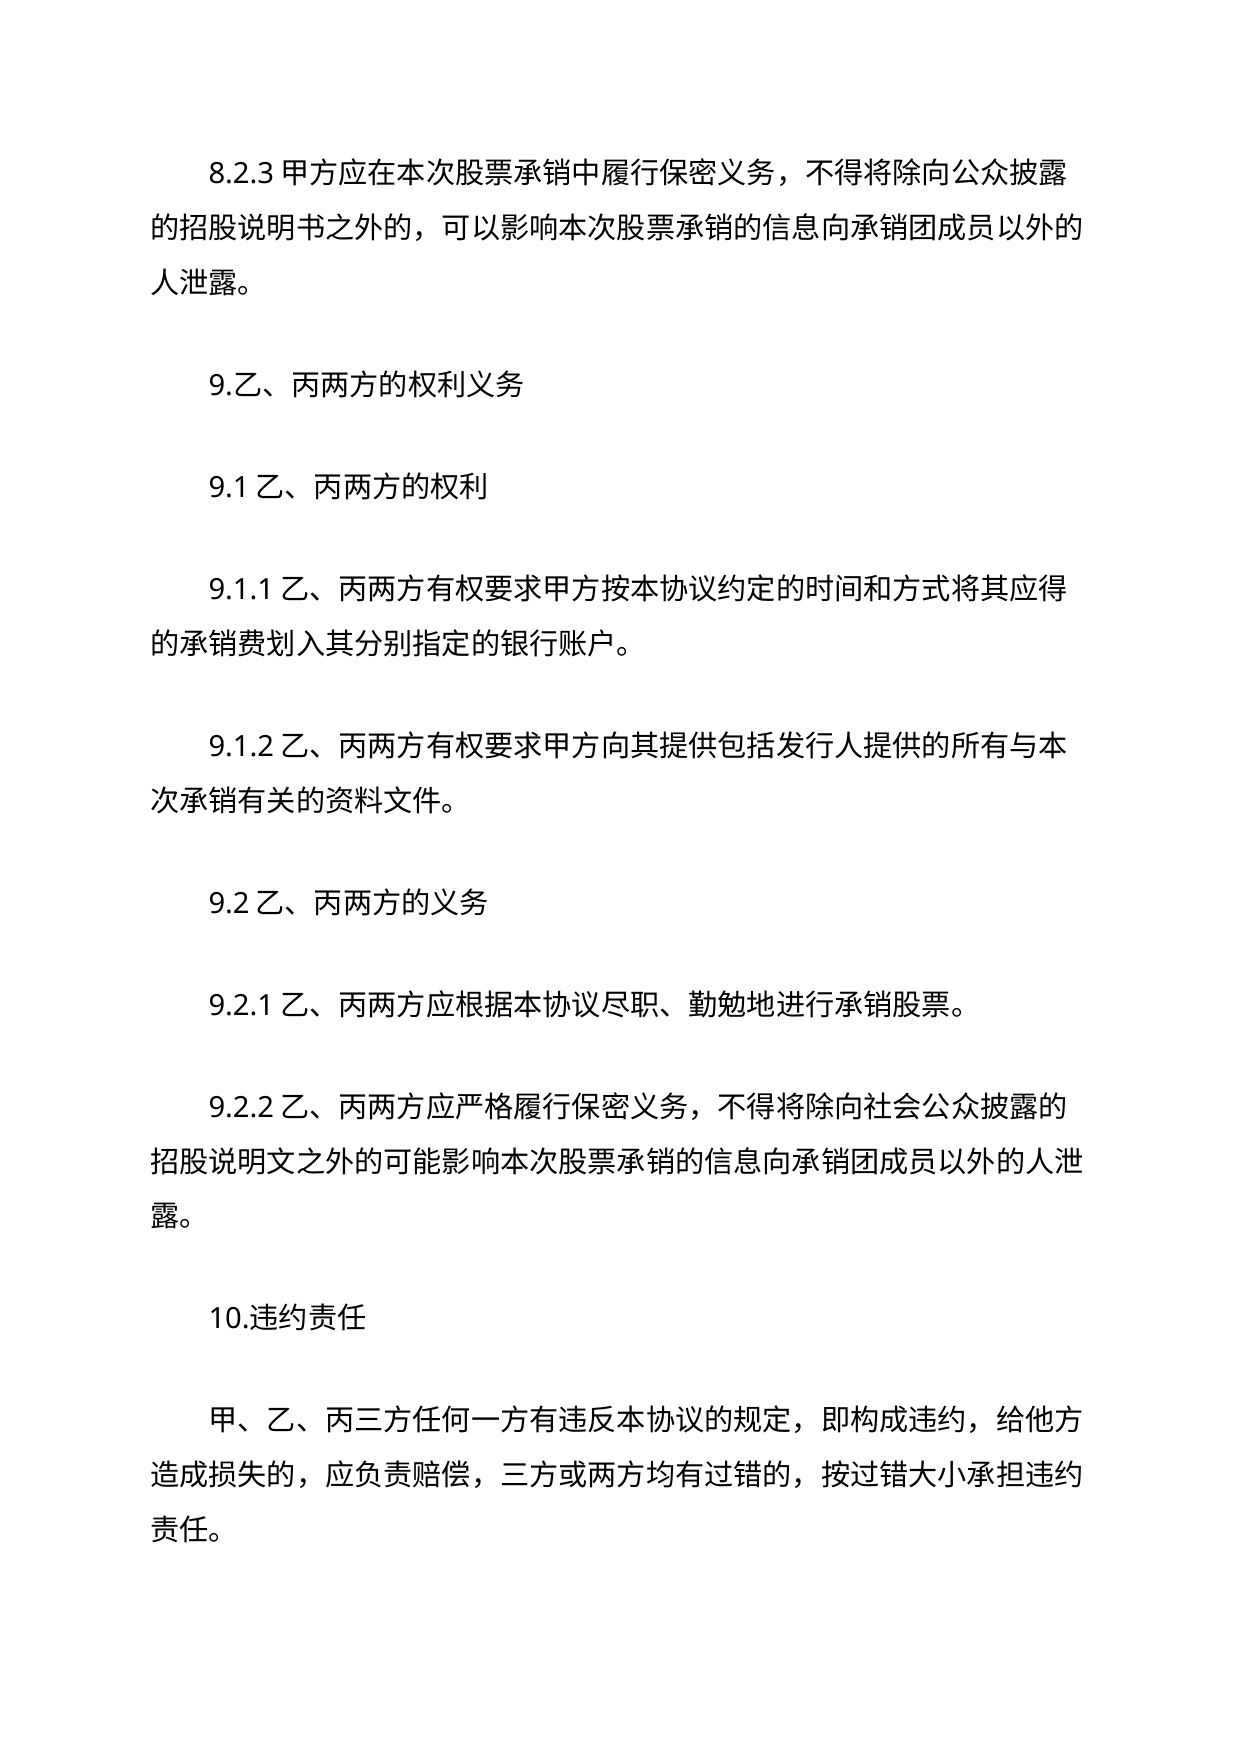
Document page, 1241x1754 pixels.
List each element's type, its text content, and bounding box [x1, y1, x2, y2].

text 9.2.2乙、丙两方应严格履行保密义务，不得将除向社会公众披露的招股说明文之外的可能影响本次股票承销的信息向承销团成员以外的人泄露。 [150, 1083, 1090, 1235]
text 9.乙、丙两方的权利义务 [150, 362, 1090, 404]
text 9.1.2乙、丙两方有权要求甲方向其提供包括发行人提供的所有与本次承销有关的资料文件。 [150, 722, 1090, 820]
text 10.违约责任 [150, 1295, 1090, 1337]
text 9.2乙、丙两方的义务 [150, 879, 1090, 922]
text 9.1.1乙、丙两方有权要求甲方按本协议约定的时间和方式将其应得的承销费划入其分别指定的银行账户。 [150, 566, 1090, 663]
text 9.1乙、丙两方的权利 [150, 464, 1090, 506]
text 甲、乙、丙三方任何一方有违反本协议的规定，即构成违约，给他方造成损失的，应负责赔偿，三方或两方均有过错的，按过错大小承担违约责任。 [150, 1397, 1090, 1549]
text 9.2.1乙、丙两方应根据本协议尽职、勤勉地进行承销股票。 [150, 981, 1090, 1023]
text 8.2.3甲方应在本次股票承销中履行保密义务，不得将除向公众披露的招股说明书之外的，可以影响本次股票承销的信息向承销团成员以外的人泄露。 [150, 150, 1090, 302]
